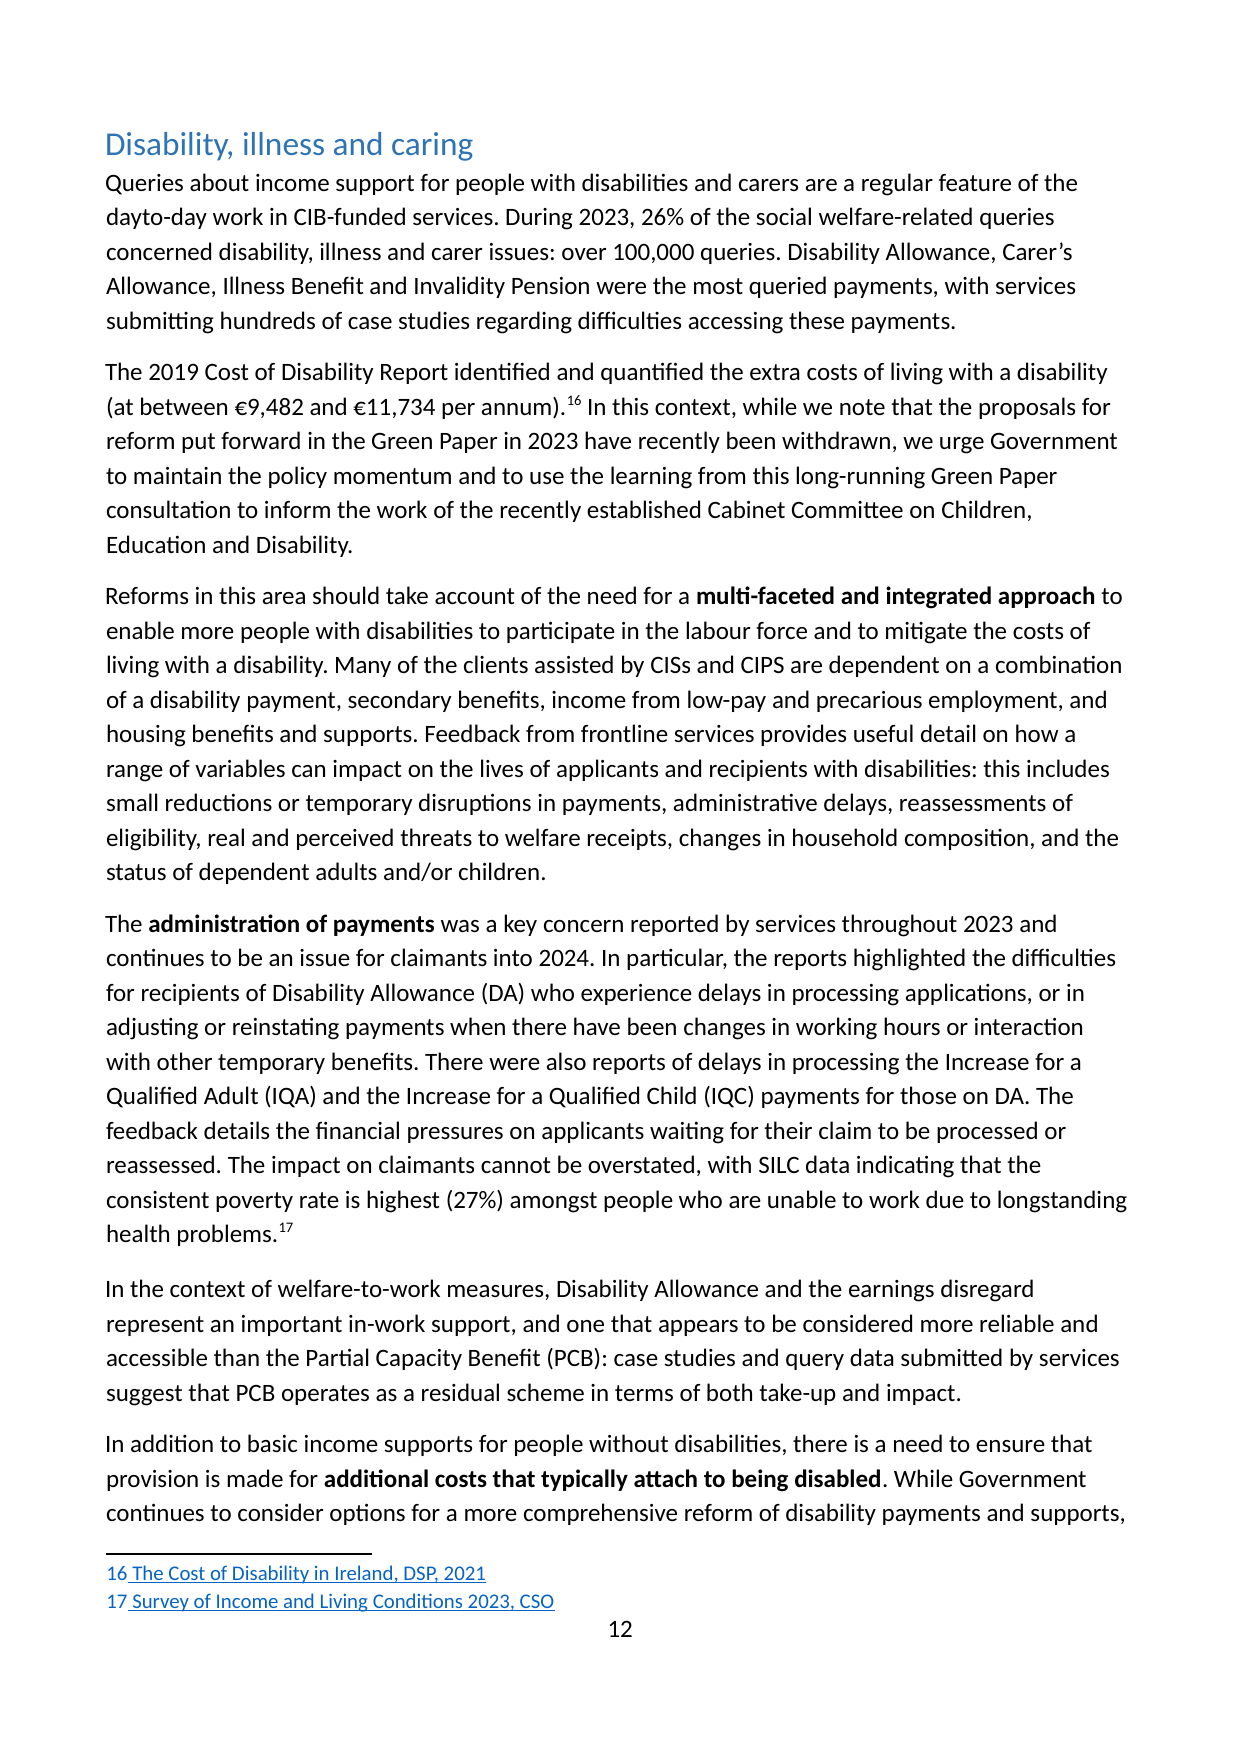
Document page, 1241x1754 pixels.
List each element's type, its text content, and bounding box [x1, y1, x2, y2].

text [105, 1428, 1134, 1528]
text Reforms in this area should take account of the need for a multi-faceted and integrated approach to enable more people with disabilities to participate in the labour force and to mitigate the costs of living with a disability. Many of the clients assisted by CISs and CIPS are dependent on a combination of a disability payment, secondary benefits, income from low-pay and precarious employment, and housing benefits and supports. Feedback from frontline services provides useful detail on how a range of variables can impact on the lives of applicants and recipients with disabilities: this includes small reductions or temporary disruptions in payments, administrative delays, reassessments of eligibility, real and perceived threats to welfare receipts, changes in household composition, and the status of dependent adults and/or children. [105, 581, 1134, 887]
text Queries about income support for people with disabilities and carers are a regular feature of the dayto-day work in CIB-funded services. During 2023, 26% of the social welfare-related queries concerned disability, illness and carer issues: over 100,000 queries. Disability Allowance, Carer’s Allowance, Illness Benefit and Invalidity Pension were the most queried payments, with services submitting hundreds of case studies regarding difficulties accessing these payments. [105, 167, 1134, 335]
text The administration of payments was a key concern reported by services throughout 2023 and continues to be an issue for claimants into 2024. In particular, the reports highlighted the difficulties for recipients of Disability Allowance (DA) who experience delays in processing applications, or in adjusting or reinstating payments when there have been changes in working hours or interaction with other temporary benefits. There were also reports of delays in processing the Increase for a Qualified Adult (IQA) and the Increase for a Qualified Child (IQC) payments for those on DA. The feedback details the financial pressures on applicants waiting for their claim to be processed or reassessed. The impact on claimants cannot be overstated, with SILC data indicating that the consistent poverty rate is highest (27%) amongst people who are unable to work due to longstanding health problems. [105, 908, 1134, 1249]
subtitle Disability, illness and caring [105, 122, 1138, 163]
text In the context of welfare-to-work measures, Disability Allowance and the earnings disregard represent an important in-work support, and one that appears to be considered more reliable and accessible than the Partial Capacity Benefit (PCB): case studies and query data submitted by services suggest that PCB operates as a residual scheme in terms of both take-up and impact. [105, 1273, 1134, 1407]
text The 2019 Cost of Disability Report identified and quantified the extra costs of living with a disability (at between €9,482 and €11,734 per annum). In this context, while we note that the proposals for reform put forward in the Green Paper in 2023 have recently been withdrawn, we urge Government to maintain the policy momentum and to use the learning from this long-running Green Paper consultation to inform the work of the recently established Cabinet Committee on Children, Education and Disability. [105, 356, 1134, 559]
